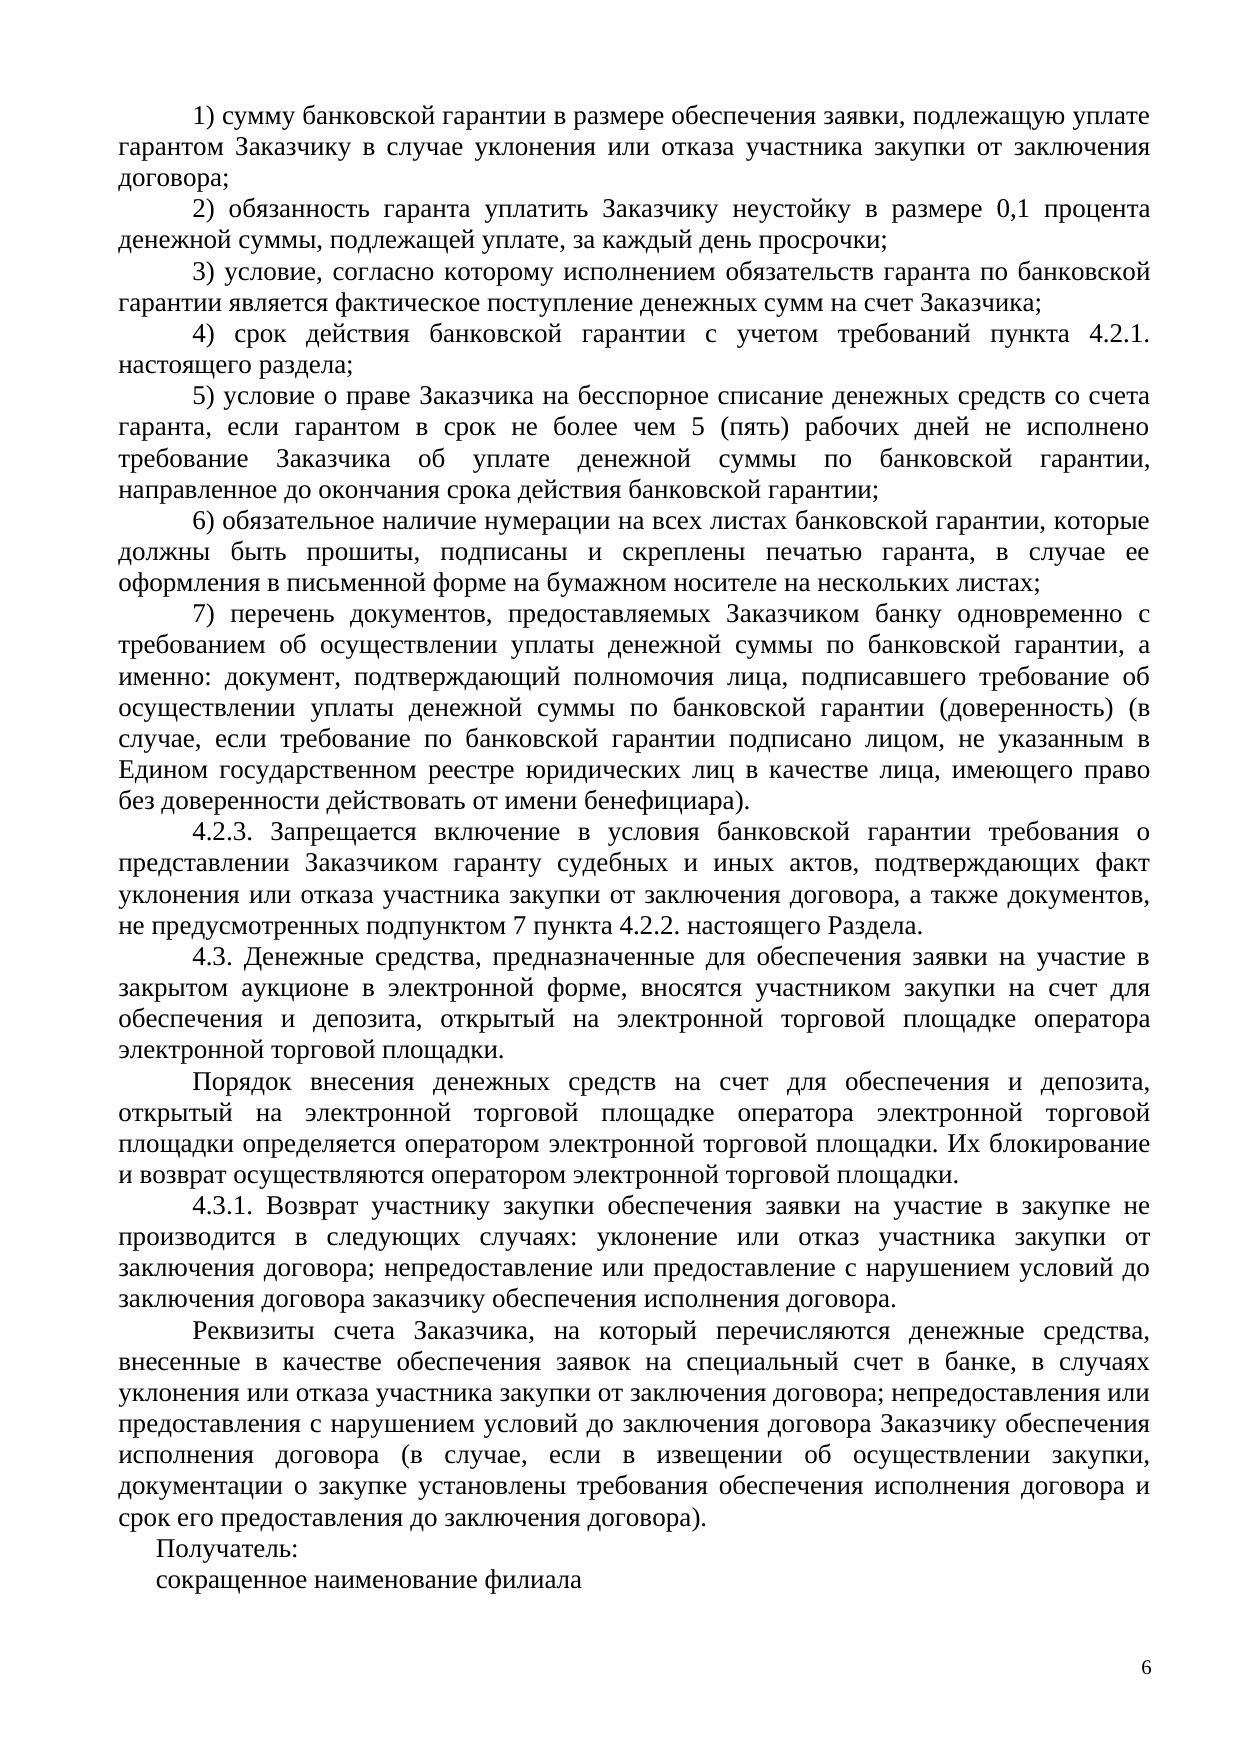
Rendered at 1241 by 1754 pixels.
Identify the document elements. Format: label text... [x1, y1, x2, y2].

text сокращенное наименование филиала [118, 1563, 1152, 1594]
text 4.3. Денежные средства, предназначенные для обеспечения заявки на участие в закрытом аукционе в электронной форме, вносятся участником закупки на счет для обеспечения и депозита, открытый на электронной торговой площадке оператора электронной торговой площадки. [118, 940, 1152, 1064]
text 4.3.1. Возврат участнику закупки обеспечения заявки на участие в закупке не производится в следующих случаях: уклонение или отказ участника закупки от заключения договора; непредоставление или предоставление с нарушением условий до заключения договора заказчику обеспечения исполнения договора. [118, 1189, 1152, 1314]
text 3) условие, согласно которому исполнением обязательств гаранта по банковской гарантии является фактическое поступление денежных сумм на счет Заказчика; [118, 255, 1152, 317]
text 2) обязанность гаранта уплатить Заказчику неустойку в размере 0,1 процента денежной суммы, подлежащей уплате, за каждый день просрочки; [118, 192, 1152, 255]
text 7) перечень документов, предоставляемых Заказчиком банку одновременно с требованием об осуществлении уплаты денежной суммы по банковской гарантии, а именно: документ, подтверждающий полномочия лица, подписавшего требование об осуществлении уплаты денежной суммы по банковской гарантии (доверенность) (в случае, если требование по банковской гарантии подписано лицом, не указанным в Едином государственном реестре юридических лиц в качестве лица, имеющего право без доверенности действовать от имени бенефициара). [118, 597, 1152, 815]
text 1) сумму банковской гарантии в размере обеспечения заявки, подлежащую уплате гарантом Заказчику в случае уклонения или отказа участника закупки от заключения договора; [118, 99, 1152, 192]
text 4) срок действия банковской гарантии с учетом требований пункта 4.2.1. настоящего раздела; [118, 317, 1152, 379]
text Реквизиты счета Заказчика, на который перечисляются денежные средства, внесенные в качестве обеспечения заявок на специальный счет в банке, в случаях уклонения или отказа участника закупки от заключения договора; непредоставления или предоставления с нарушением условий до заключения договора Заказчику обеспечения исполнения договора (в случае, если в извещении об осуществлении закупки, документации о закупке установлены требования обеспечения исполнения договора и срок его предоставления до заключения договора). [118, 1314, 1152, 1532]
text Порядок внесения денежных средств на счет для обеспечения и депозита, открытый на электронной торговой площадке оператора электронной торговой площадки определяется оператором электронной торговой площадки. Их блокирование и возврат осуществляются оператором электронной торговой площадки. [118, 1064, 1152, 1189]
text 6) обязательное наличие нумерации на всех листах банковской гарантии, которые должны быть прошиты, подписаны и скреплены печатью гаранта, в случае ее оформления в письменной форме на бумажном носителе на нескольких листах; [118, 504, 1152, 597]
text Получатель: [156, 1532, 1152, 1563]
text 5) условие о праве Заказчика на бесспорное списание денежных средств со счета гаранта, если гарантом в срок не более чем 5 (пять) рабочих дней не исполнено требование Заказчика об уплате денежной суммы по банковской гарантии, направленное до окончания срока действия банковской гарантии; [118, 379, 1152, 504]
text 4.2.3. Запрещается включение в условия банковской гарантии требования о представлении Заказчиком гаранту судебных и иных актов, подтверждающих факт уклонения или отказа участника закупки от заключения договора, а также документов, не предусмотренных подпунктом 7 пункта 4.2.2. настоящего Раздела. [118, 815, 1152, 940]
